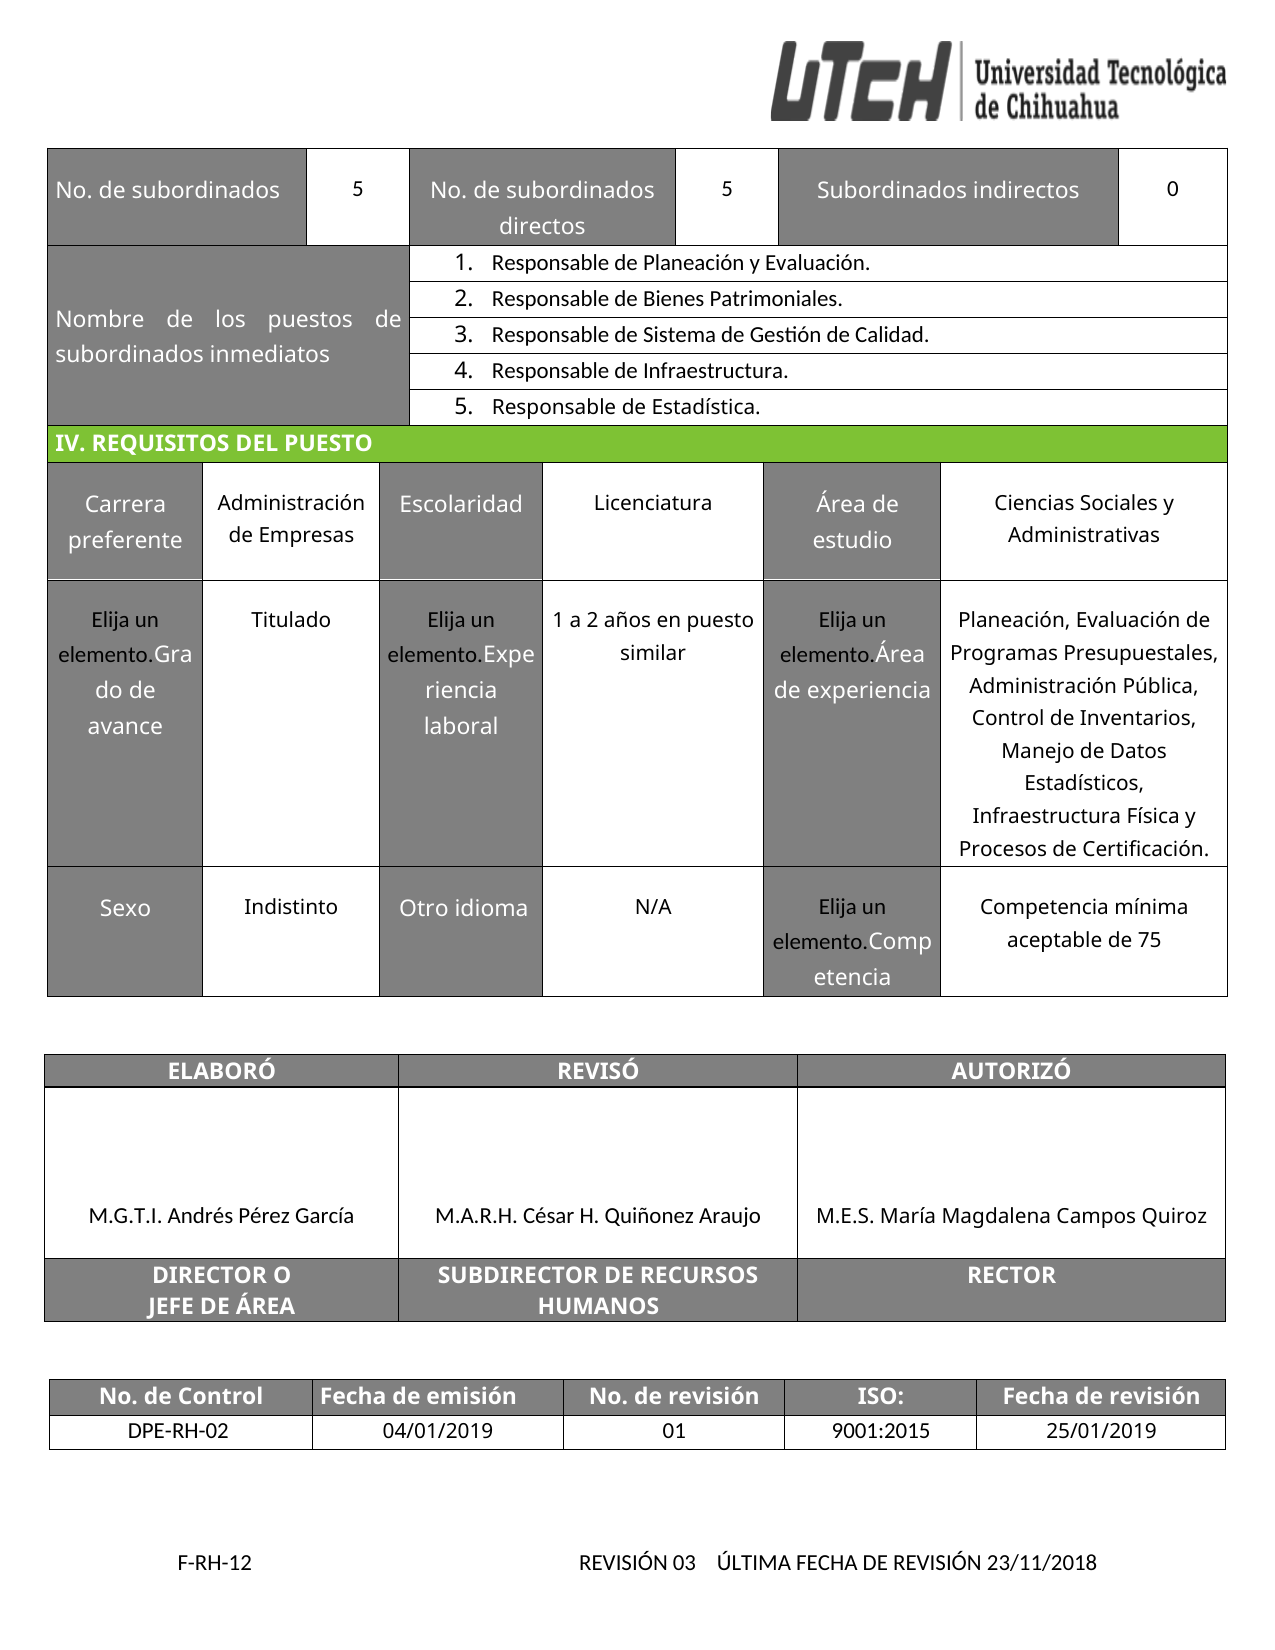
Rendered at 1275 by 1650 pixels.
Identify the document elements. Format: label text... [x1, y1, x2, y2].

table_header ELABORÓ [45, 1055, 398, 1086]
table_cell DIRECTOR O JEFE DE ÁREA [45, 1259, 398, 1321]
table_cell Otro idioma [380, 867, 542, 996]
picture [770, 41, 1227, 121]
table_header Fecha de emisión [313, 1380, 563, 1415]
table_cell [399, 1088, 797, 1258]
table_cell [798, 1088, 1225, 1258]
table_cell Sexo [48, 867, 202, 996]
table_header No. de Control [50, 1380, 312, 1415]
table_cell SUBDIRECTOR DE RECURSOS HUMANOS [399, 1259, 797, 1321]
table_cell Subordinados indirectos [779, 149, 1118, 245]
table_cell Área de experiencia [764, 581, 940, 866]
table_cell [45, 1088, 398, 1258]
table_cell No. de subordinados directos [410, 149, 675, 245]
table_cell Grado de avance [48, 581, 202, 866]
table_header No. de revisión [564, 1380, 784, 1415]
table_cell Carrera preferente [48, 463, 202, 579]
table_header ISO: [785, 1380, 976, 1415]
table_cell Competencia [764, 867, 940, 996]
table_header AUTORIZÓ [798, 1055, 1225, 1086]
table_cell RECTOR [798, 1259, 1225, 1321]
table_cell IV. REQUISITOS DEL PUESTO [48, 426, 1227, 462]
table_cell Experiencia laboral [380, 581, 542, 866]
table_cell Escolaridad [380, 463, 542, 579]
table_cell Nombre de los puestos de subordinados inmediatos [48, 246, 409, 425]
table_header REVISÓ [399, 1055, 797, 1086]
table_cell No. de subordinados [48, 149, 306, 245]
table_cell Área de estudio [764, 463, 940, 579]
table_header Fecha de revisión [977, 1380, 1225, 1415]
